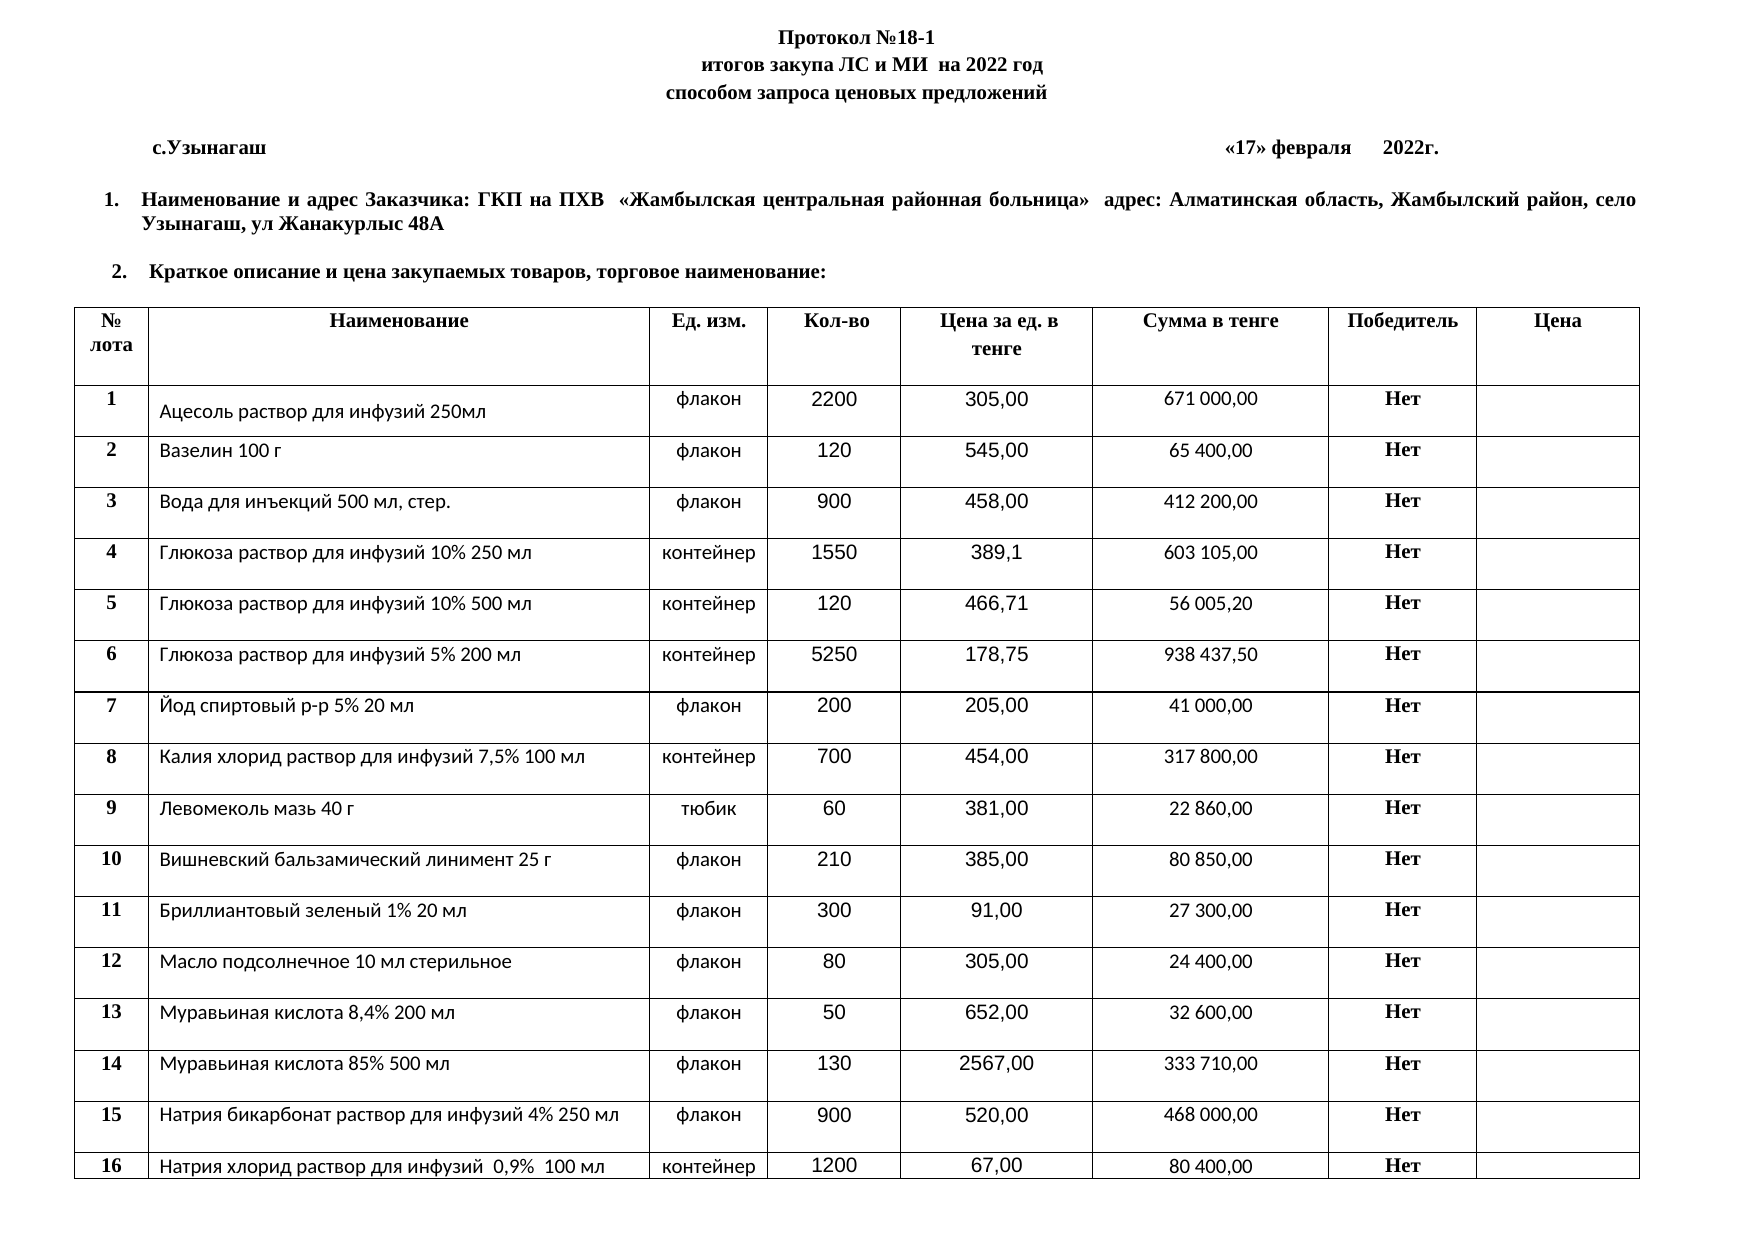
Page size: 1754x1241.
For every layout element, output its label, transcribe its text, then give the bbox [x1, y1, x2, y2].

table_cell Левомеколь мазь 40 г [149, 795, 649, 845]
table_cell Нет [1329, 795, 1476, 845]
text с.Узынагаш «17» февраля 2022г. [74, 135, 1639, 159]
table_cell 389,1 [901, 539, 1092, 589]
table_cell 3 [75, 488, 148, 538]
table_cell Нет [1329, 948, 1476, 998]
table_cell Нет [1329, 744, 1476, 794]
table_cell Муравьиная кислота 8,4% 200 мл [149, 999, 649, 1049]
table_cell 9 [75, 795, 148, 845]
table_cell 2 [75, 437, 148, 487]
table_cell 5 [75, 590, 148, 640]
table_cell флакон [650, 488, 767, 538]
table_cell 1550 [768, 539, 900, 589]
table_cell 900 [768, 1102, 900, 1152]
table_cell Нет [1329, 539, 1476, 589]
table_cell [1477, 693, 1639, 743]
table_cell [1477, 641, 1639, 691]
table_cell 12 [75, 948, 148, 998]
table_cell Глюкоза раствор для инфузий 10% 250 мл [149, 539, 649, 589]
table_cell 91,00 [901, 897, 1092, 947]
table_cell 80 400,00 [1093, 1153, 1328, 1178]
list Краткое описание и цена закупаемых товаров, торговое наименование: [111, 259, 1639, 283]
table_cell [1477, 1051, 1639, 1101]
table_cell Глюкоза раствор для инфузий 10% 500 мл [149, 590, 649, 640]
table_cell 6 [75, 641, 148, 691]
table_cell [1477, 488, 1639, 538]
table_header Наименование [149, 308, 649, 384]
table_cell 24 400,00 [1093, 948, 1328, 998]
table_cell 120 [768, 437, 900, 487]
table_header Кол-во [768, 308, 900, 384]
table_cell [1477, 539, 1639, 589]
table_cell 305,00 [901, 948, 1092, 998]
table_cell 27 300,00 [1093, 897, 1328, 947]
table_cell 938 437,50 [1093, 641, 1328, 691]
table_cell 130 [768, 1051, 900, 1101]
table_cell флакон [650, 1102, 767, 1152]
text итогов закупа ЛС и МИ на 2022 год [74, 52, 1639, 76]
table_cell [1477, 948, 1639, 998]
table_cell флакон [650, 897, 767, 947]
table_cell флакон [650, 846, 767, 896]
table_header Цена за ед. в тенге [901, 308, 1092, 384]
table_cell Нет [1329, 693, 1476, 743]
table_cell 2200 [768, 386, 900, 436]
table_cell флакон [650, 1051, 767, 1101]
table_cell Калия хлорид раствор для инфузий 7,5% 100 мл [149, 744, 649, 794]
table_cell тюбик [650, 795, 767, 845]
table_cell 22 860,00 [1093, 795, 1328, 845]
table_cell 317 800,00 [1093, 744, 1328, 794]
table_cell [1477, 744, 1639, 794]
table_cell флакон [650, 386, 767, 436]
table_cell [1477, 1102, 1639, 1152]
table_cell Бриллиантовый зеленый 1% 20 мл [149, 897, 649, 947]
table_cell 545,00 [901, 437, 1092, 487]
text Протокол №18-1 [74, 25, 1639, 49]
table_cell [1477, 590, 1639, 640]
table_cell Нет [1329, 1102, 1476, 1152]
table_cell 80 [768, 948, 900, 998]
table_cell Нет [1329, 1153, 1476, 1178]
table_cell 15 [75, 1102, 148, 1152]
table_cell 60 [768, 795, 900, 845]
table_cell Нет [1329, 1051, 1476, 1101]
table_cell контейнер [650, 539, 767, 589]
table_cell [1477, 1153, 1639, 1178]
table_cell 700 [768, 744, 900, 794]
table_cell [149, 1153, 649, 1178]
table_cell контейнер [650, 744, 767, 794]
table_cell [1477, 437, 1639, 487]
table_cell 652,00 [901, 999, 1092, 1049]
table_cell 16 [75, 1153, 148, 1178]
table_cell 205,00 [901, 693, 1092, 743]
table_cell 2567,00 [901, 1051, 1092, 1101]
table_cell 385,00 [901, 846, 1092, 896]
table_cell флакон [650, 999, 767, 1049]
table_header Ед. изм. [650, 308, 767, 384]
text способом запроса ценовых предложений [74, 80, 1639, 104]
table_cell Глюкоза раствор для инфузий 5% 200 мл [149, 641, 649, 691]
table_cell 11 [75, 897, 148, 947]
table_cell Вода для инъекций 500 мл, стер. [149, 488, 649, 538]
table_cell 520,00 [901, 1102, 1092, 1152]
table_header Сумма в тенге [1093, 308, 1328, 384]
table_cell флакон [650, 693, 767, 743]
table_cell 7 [75, 693, 148, 743]
table_cell [1477, 795, 1639, 845]
table_cell 468 000,00 [1093, 1102, 1328, 1152]
table_cell 381,00 [901, 795, 1092, 845]
table_cell Нет [1329, 437, 1476, 487]
table_cell 10 [75, 846, 148, 896]
table_cell 1200 [768, 1153, 900, 1178]
table_cell 300 [768, 897, 900, 947]
table_cell [1477, 846, 1639, 896]
table_cell 120 [768, 590, 900, 640]
table_cell Нет [1329, 897, 1476, 947]
table_cell 32 600,00 [1093, 999, 1328, 1049]
table_cell 4 [75, 539, 148, 589]
table_cell Нет [1329, 641, 1476, 691]
table_cell Нет [1329, 488, 1476, 538]
table_cell 603 105,00 [1093, 539, 1328, 589]
table_cell 14 [75, 1051, 148, 1101]
table_cell 8 [75, 744, 148, 794]
table_cell 1 [75, 386, 148, 436]
table_cell 333 710,00 [1093, 1051, 1328, 1101]
table_cell 900 [768, 488, 900, 538]
table_cell 178,75 [901, 641, 1092, 691]
table_cell 210 [768, 846, 900, 896]
table_cell 41 000,00 [1093, 693, 1328, 743]
table_cell Нет [1329, 999, 1476, 1049]
table_cell 466,71 [901, 590, 1092, 640]
table_cell 458,00 [901, 488, 1092, 538]
table_cell 80 850,00 [1093, 846, 1328, 896]
table_cell 13 [75, 999, 148, 1049]
table_cell контейнер [650, 590, 767, 640]
table_cell контейнер [650, 1153, 767, 1178]
table_cell 50 [768, 999, 900, 1049]
table_cell 454,00 [901, 744, 1092, 794]
table_cell Нет [1329, 590, 1476, 640]
table_cell контейнер [650, 641, 767, 691]
table_cell Масло подсолнечное 10 мл стерильное [149, 948, 649, 998]
table_cell Натрия бикарбонат раствор для инфузий 4% 250 мл [149, 1102, 649, 1152]
table_cell 305,00 [901, 386, 1092, 436]
table_cell 65 400,00 [1093, 437, 1328, 487]
table_cell флакон [650, 948, 767, 998]
table_cell 671 000,00 [1093, 386, 1328, 436]
list Наименование и адрес Заказчика: ГКП на ПХВ «Жамбылская центральная районная больница» адрес: Алматинская область, Жамбылский район, село Узынагаш, ул Жанакурлыс 48А [103, 187, 1639, 235]
table_cell Нет [1329, 846, 1476, 896]
table_cell 67,00 [901, 1153, 1092, 1178]
table_cell Нет [1329, 386, 1476, 436]
table_cell [1477, 386, 1639, 436]
table_cell флакон [650, 437, 767, 487]
table_cell Вишневский бальзамический линимент 25 г [149, 846, 649, 896]
table_cell Ацесоль раствор для инфузий 250мл [149, 386, 649, 436]
table_cell 412 200,00 [1093, 488, 1328, 538]
table_cell 5250 [768, 641, 900, 691]
table_cell [1477, 897, 1639, 947]
table_cell 200 [768, 693, 900, 743]
table_header Цена [1477, 308, 1639, 384]
table_cell Йод спиртовый р-р 5% 20 мл [149, 693, 649, 743]
table_header Победитель [1329, 308, 1476, 384]
table_cell 56 005,20 [1093, 590, 1328, 640]
table_header № лота [75, 308, 148, 384]
table_cell Муравьиная кислота 85% 500 мл [149, 1051, 649, 1101]
table_cell Вазелин 100 г [149, 437, 649, 487]
table_cell [1477, 999, 1639, 1049]
